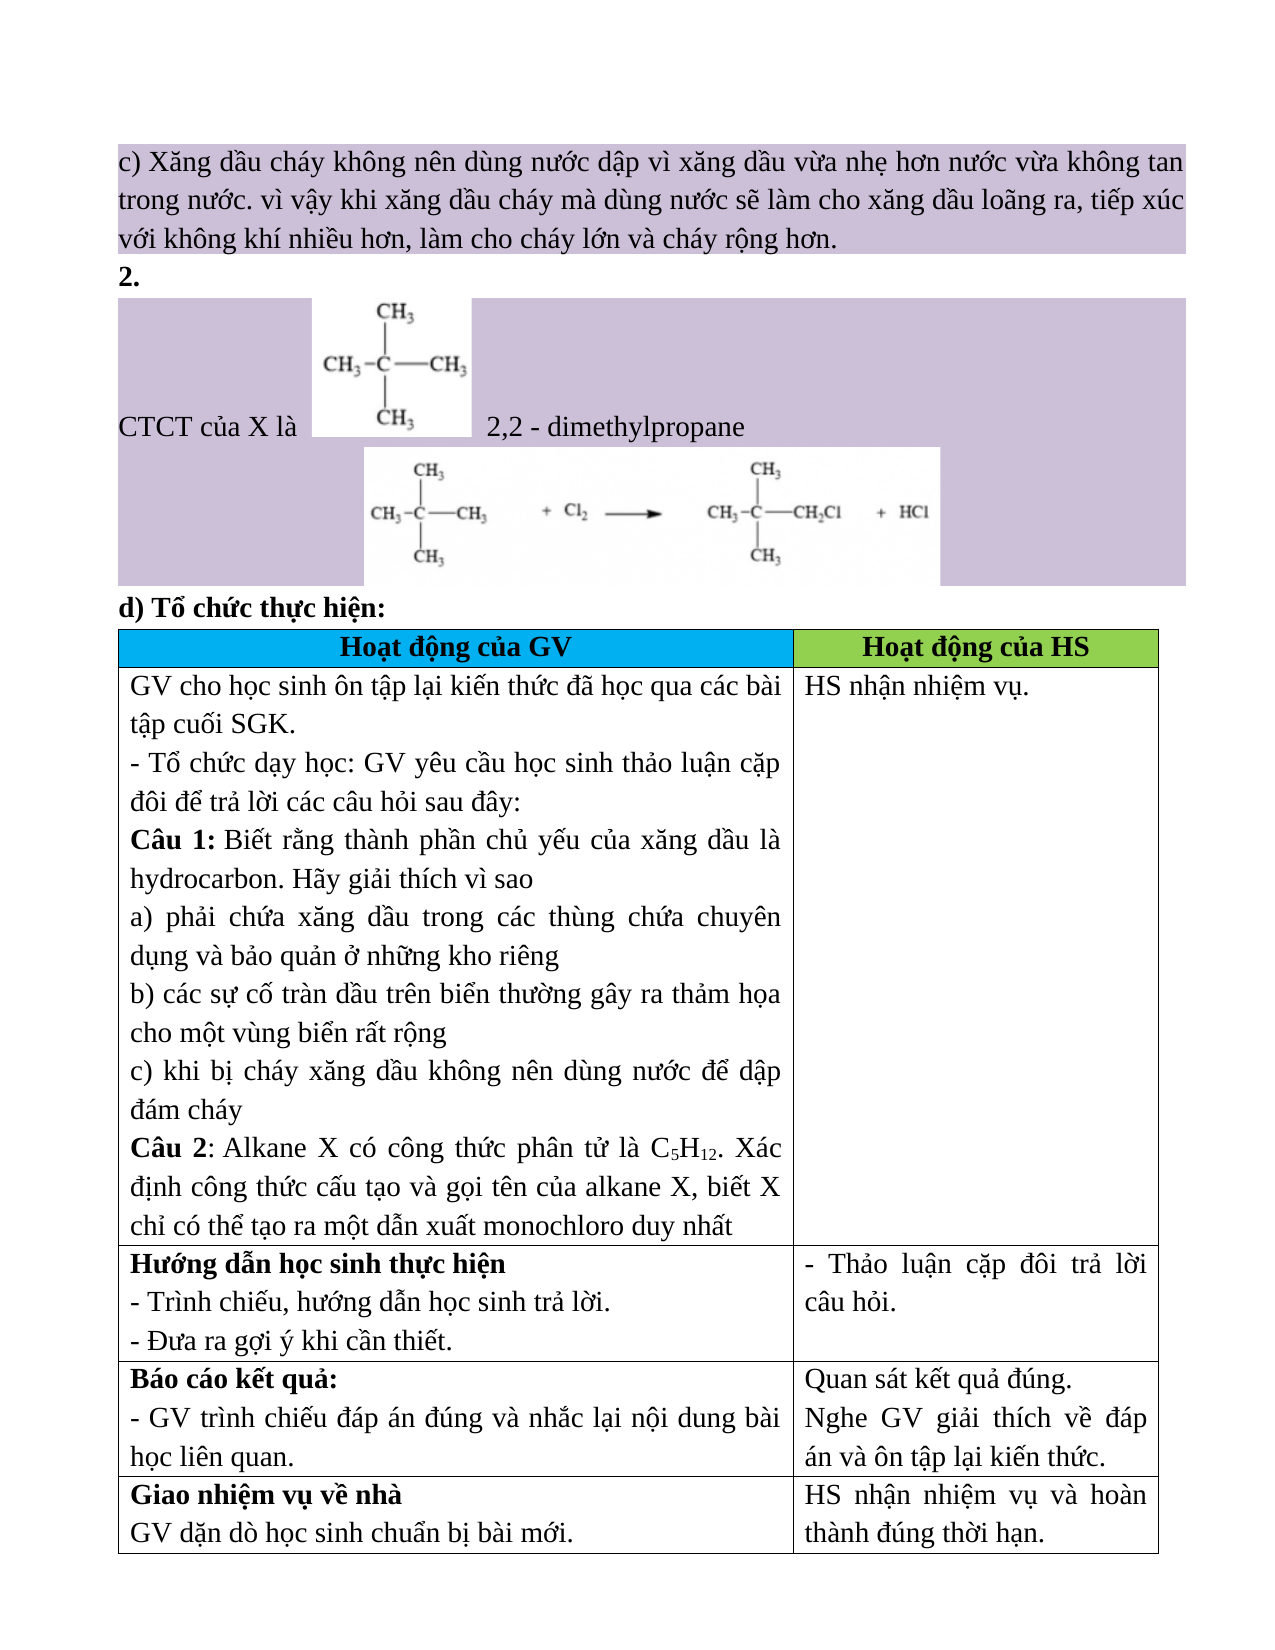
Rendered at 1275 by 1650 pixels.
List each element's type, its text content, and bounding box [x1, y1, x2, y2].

table_cell Hướng dẫn học sinh thực hiện - Trình chiếu, hướng dẫn học sinh trả lời. - Đưa ra gợi ý khi cần thiết. [119, 1246, 793, 1361]
picture [364, 447, 941, 586]
table_header Hoạt động của HS [794, 630, 1158, 667]
table_cell GV cho học sinh ôn tập lại kiến thức đã học qua các bài tập cuối SGK. - Tổ chức dạy học: GV yêu cầu học sinh thảo luận cặp đôi để trả lời các câu hỏi sau đây: Câu 1: Biết rằng thành phần chủ yếu của xăng dầu là hydrocarbon. Hãy giải thích vì sao a) phải chứa xăng dầu trong các thùng chứa chuyên dụng và bảo quản ở những kho riêng b) các sự cố tràn dầu trên biển thường gây ra thảm họa cho một vùng biển rất rộng c) khi bị cháy xăng dầu không nên dùng nước để dập đám cháy Câu 2: Alkane X có công thức phân tử là C5H12. Xác định công thức cấu tạo và gọi tên của alkane X, biết X chỉ có thể tạo ra một dẫn xuất monochloro duy nhất [119, 668, 793, 1245]
text CTCT của X là 2,2 - dimethylpropane [118, 298, 1186, 443]
text 2. [118, 259, 1186, 293]
table_cell Giao nhiệm vụ về nhà GV dặn dò học sinh chuẩn bị bài mới. [119, 1477, 793, 1553]
picture [311, 297, 472, 437]
table_header Hoạt động của GV [119, 630, 793, 667]
table_cell Báo cáo kết quả: - GV trình chiếu đáp án đúng và nhắc lại nội dung bài học liên quan. [119, 1362, 793, 1476]
text c) Xăng dầu cháy không nên dùng nước dập vì xăng dầu vừa nhẹ hơn nước vừa không tan trong nước. vì vậy khi xăng dầu cháy mà dùng nước sẽ làm cho xăng dầu loãng ra, tiếp xúc với không khí nhiều hơn, làm cho cháy lớn và cháy rộng hơn. [118, 144, 1186, 254]
table_cell HS nhận nhiệm vụ. [794, 668, 1158, 1245]
table_cell HS nhận nhiệm vụ và hoàn thành đúng thời hạn. [794, 1477, 1158, 1553]
table_cell Quan sát kết quả đúng. Nghe GV giải thích về đáp án và ôn tập lại kiến thức. [794, 1362, 1158, 1476]
table_cell - Thảo luận cặp đôi trả lời câu hỏi. [794, 1246, 1158, 1361]
text d) Tổ chức thực hiện: [118, 590, 1186, 623]
